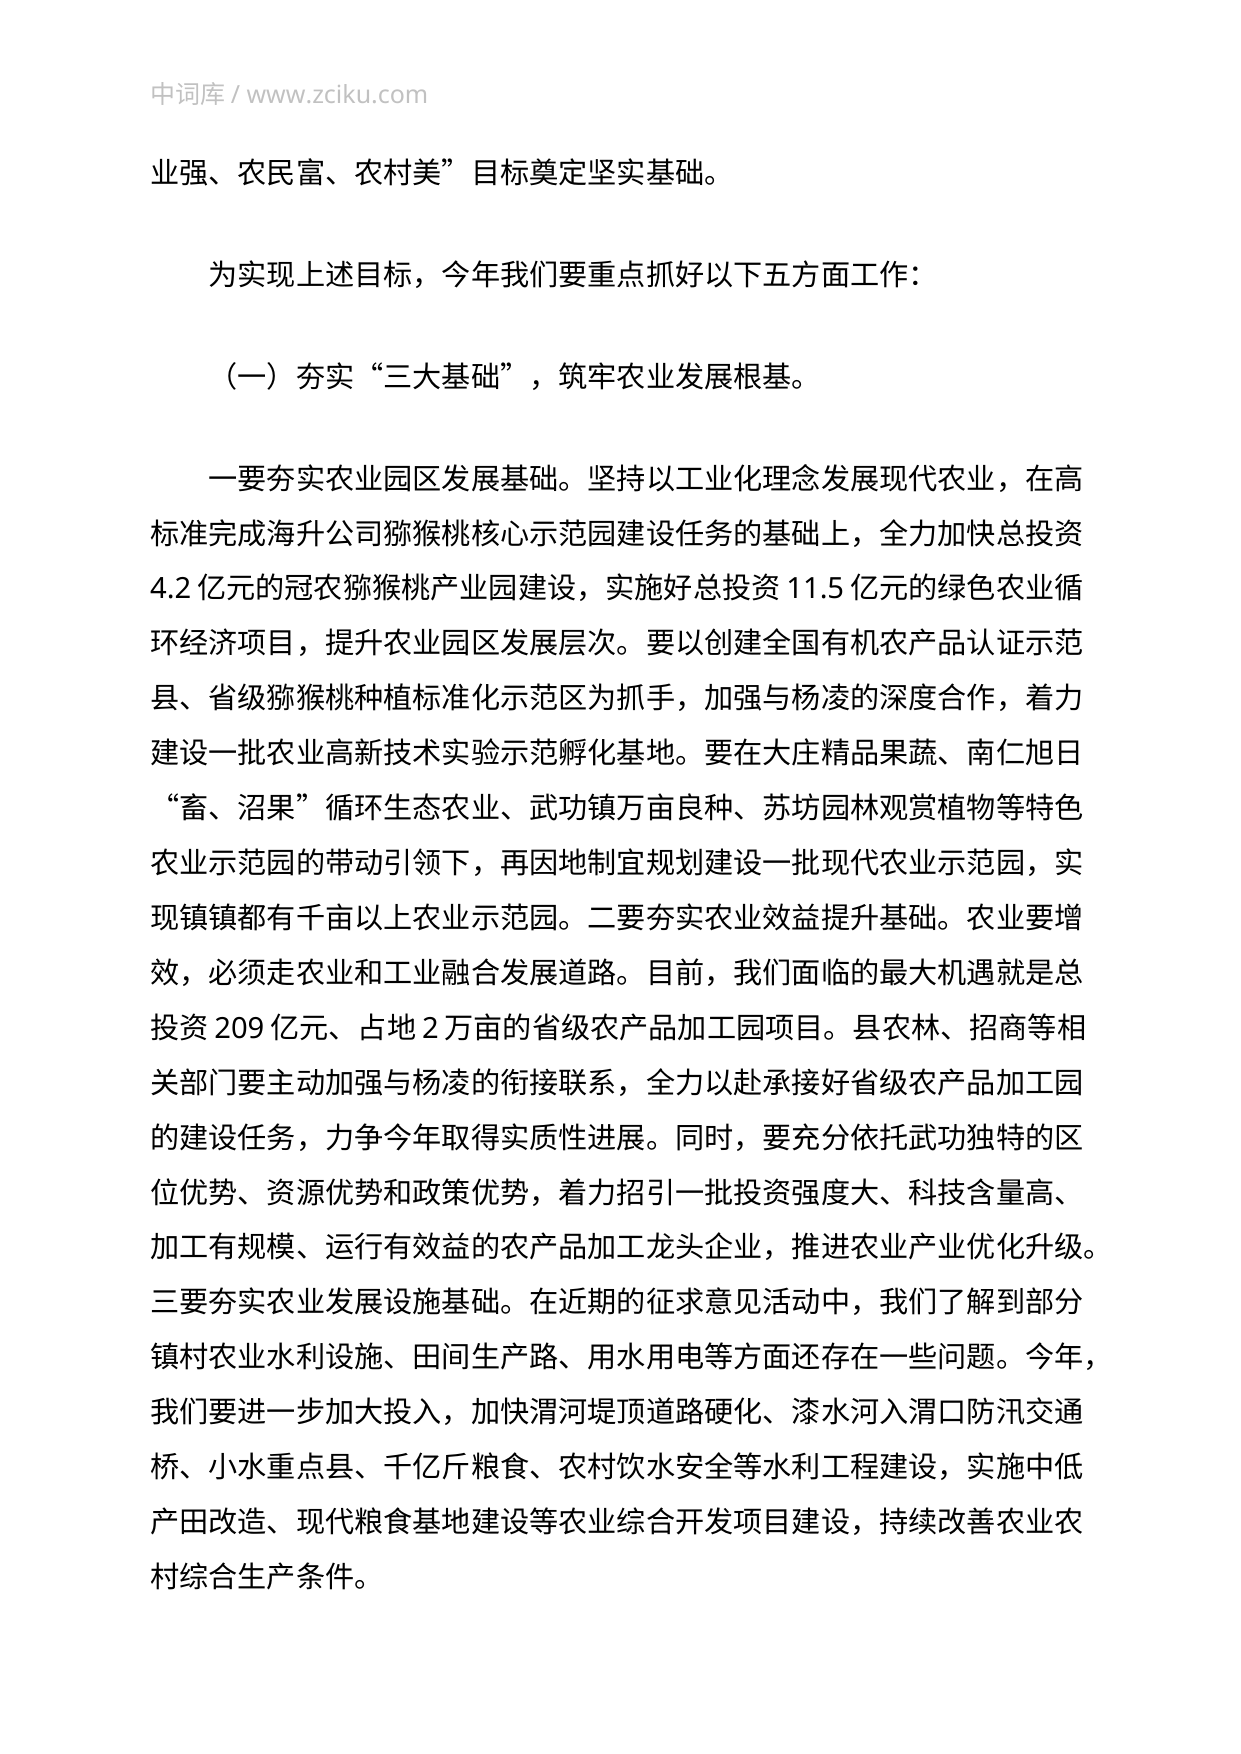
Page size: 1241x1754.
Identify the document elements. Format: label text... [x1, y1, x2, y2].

text 一要夯实农业园区发展基础。坚持以工业化理念发展现代农业，在高标准完成海升公司猕猴桃核心示范园建设任务的基础上，全力加快总投资4.2亿元的冠农猕猴桃产业园建设，实施好总投资11.5亿元的绿色农业循环经济项目，提升农业园区发展层次。要以创建全国有机农产品认证示范县、省级猕猴桃种植标准化示范区为抓手，加强与杨凌的深度合作，着力建设一批农业高新技术实验示范孵化基地。要在大庄精品果蔬、南仁旭日“畜、沼果”循环生态农业、武功镇万亩良种、苏坊园林观赏植物等特色农业示范园的带动引领下，再因地制宜规划建设一批现代农业示范园，实现镇镇都有千亩以上农业示范园。二要夯实农业效益提升基础。农业要增效，必须走农业和工业融合发展道路。目前，我们面临的最大机遇就是总投资209亿元、占地2万亩的省级农产品加工园项目。县农林、招商等相关部门要主动加强与杨凌的衔接联系，全力以赴承接好省级农产品加工园的建设任务，力争今年取得实质性进展。同时，要充分依托武功独特的区位优势、资源优势和政策优势，着力招引一批投资强度大、科技含量高、加工有规模、运行有效益的农产品加工龙头企业，推进农业产业优化升级。三要夯实农业发展设施基础。在近期的征求意见活动中，我们了解到部分镇村农业水利设施、田间生产路、用水用电等方面还存在一些问题。今年，我们要进一步加大投入，加快渭河堤顶道路硬化、漆水河入渭口防汛交通桥、小水重点县、千亿斤粮食、农村饮水安全等水利工程建设，实施中低产田改造、现代粮食基地建设等农业综合开发项目建设，持续改善农业农村综合生产条件。 [150, 455, 1090, 1596]
text （一）夯实“三大基础”，筑牢农业发展根基。 [150, 353, 1090, 396]
text 为实现上述目标，今年我们要重点抓好以下五方面工作： [150, 252, 1090, 294]
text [150, 150, 1090, 192]
